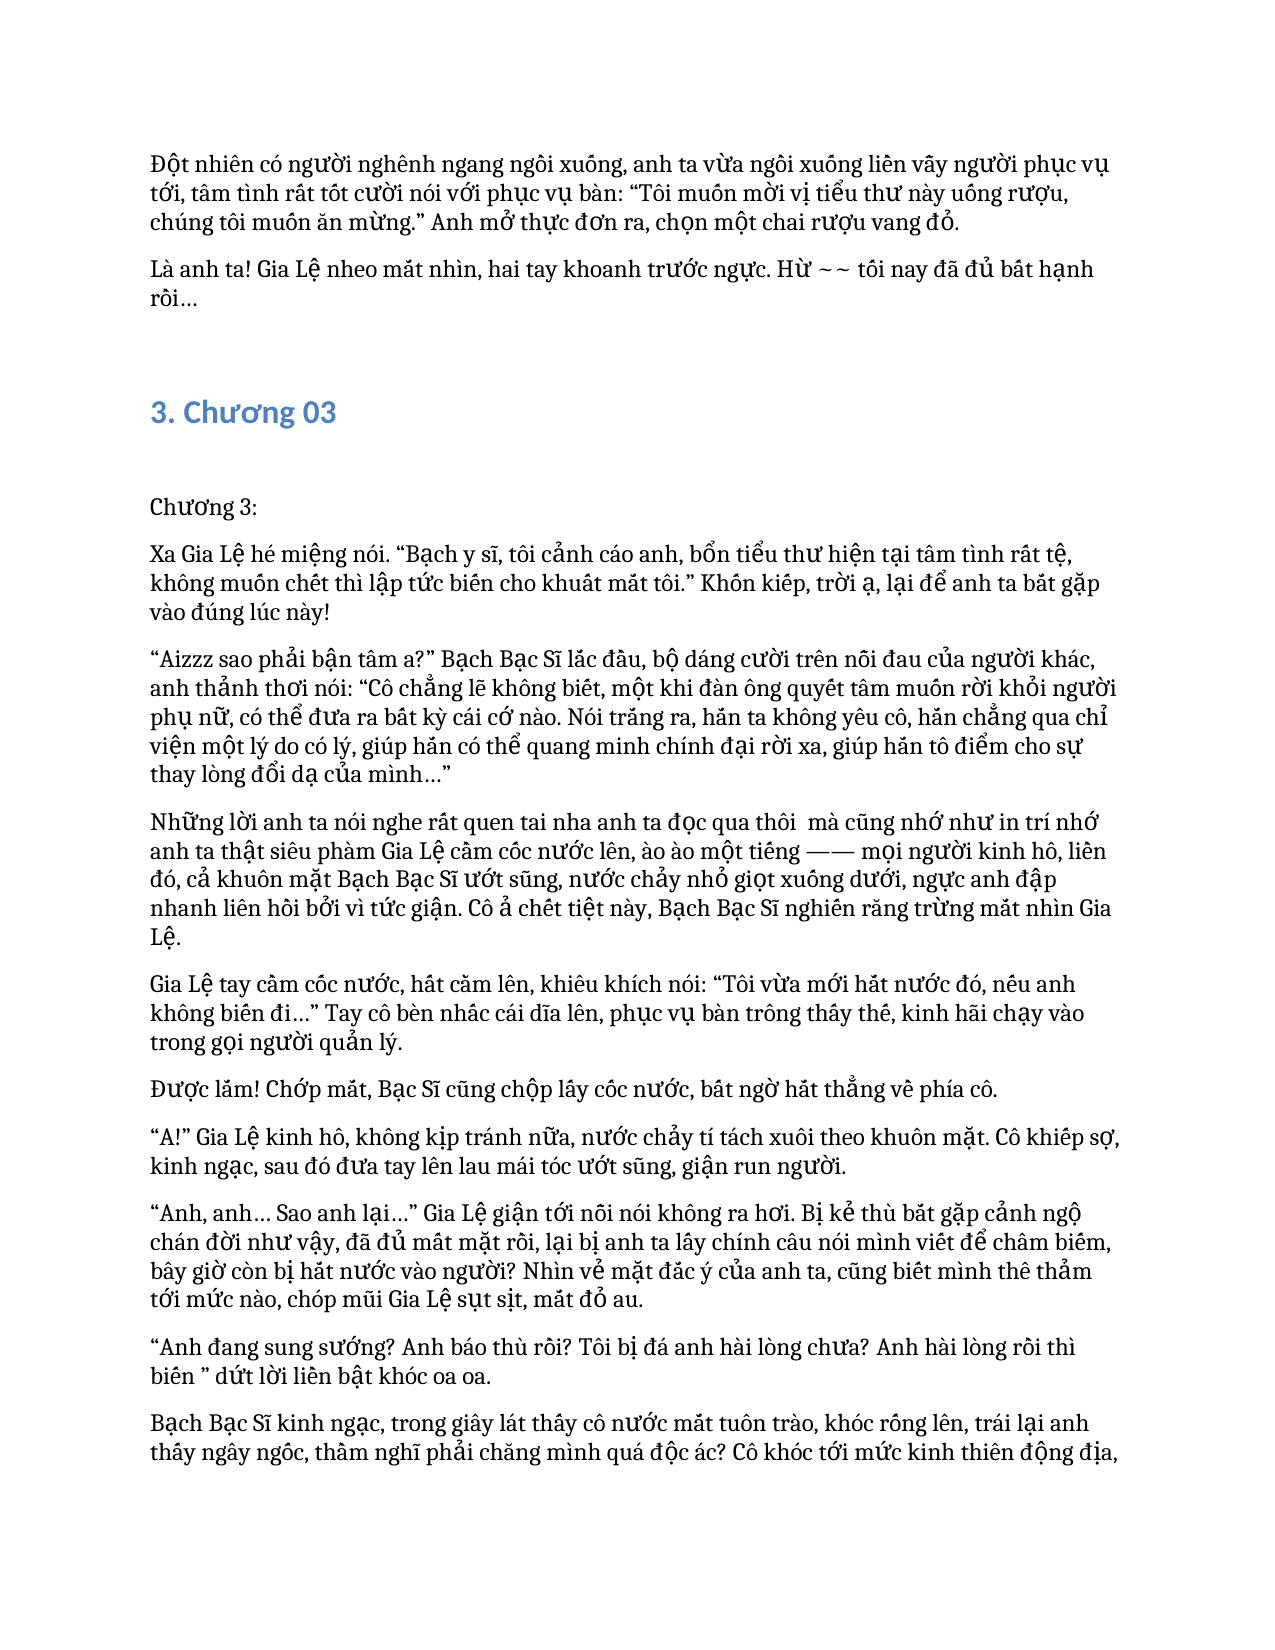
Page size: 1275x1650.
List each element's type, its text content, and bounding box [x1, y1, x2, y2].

text “Aizzz sao phải bận tâm a?” Bạch Bạc Sĩ lắc đầu, bộ dáng cười trên nỗi đau của người khác, anh thảnh thơi nói: “Cô chẳng lẽ không biết, một khi đàn ông quyết tâm muốn rời khỏi người phụ nữ, có thể đưa ra bất kỳ cái cớ nào. Nói trắng ra, hắn ta không yêu cô, hắn chẳng qua chỉ viện một lý do có lý, giúp hắn có thể quang minh chính đại rời xa, giúp hắn tô điểm cho sự thay lòng đổi dạ của mình…” [150, 645, 1125, 789]
text Chương 3: [150, 435, 1125, 522]
subtitle 3. Chương 03 [150, 391, 1125, 432]
text “Anh đang sung sướng? Anh báo thù rồi? Tôi bị đá anh hài lòng chưa? Anh hài lòng rồi thì biến ” dứt lời liền bật khóc oa oa. [150, 1333, 1125, 1390]
text “A!” Gia Lệ kinh hô, không kịp tránh nữa, nước chảy tí tách xuôi theo khuôn mặt. Cô khiếp sợ, kinh ngạc, sau đó đưa tay lên lau mái tóc ướt sũng, giận run người. [150, 1123, 1125, 1180]
text Gia Lệ tay cầm cốc nước, hất cằm lên, khiêu khích nói: “Tôi vừa mới hắt nước đó, nếu anh không biến đi…” Tay cô bèn nhấc cái dĩa lên, phục vụ bàn trông thấy thế, kinh hãi chạy vào trong gọi người quản lý. [150, 970, 1125, 1057]
text “Anh, anh… Sao anh lại…” Gia Lệ giận tới nỗi nói không ra hơi. Bị kẻ thù bắt gặp cảnh ngộ chán đời như vậy, đã đủ mất mặt rồi, lại bị anh ta lấy chính câu nói mình viết để châm biếm, bây giờ còn bị hắt nước vào người? Nhìn vẻ mặt đắc ý của anh ta, cũng biết mình thê thảm tới mức nào, chóp mũi Gia Lệ sụt sịt, mắt đỏ au. [150, 1199, 1125, 1314]
text Đột nhiên có người nghênh ngang ngồi xuống, anh ta vừa ngồi xuống liền vẫy người phục vụ tới, tâm tình rất tốt cười nói với phục vụ bàn: “Tôi muốn mời vị tiểu thư này uống rượu, chúng tôi muốn ăn mừng.” Anh mở thực đơn ra, chọn một chai rượu vang đỏ. [150, 150, 1125, 236]
text Những lời anh ta nói nghe rất quen tai nha anh ta đọc qua thôi mà cũng nhớ như in trí nhớ anh ta thật siêu phàm Gia Lệ cầm cốc nước lên, ào ào một tiếng —— mọi người kinh hô, liền đó, cả khuôn mặt Bạch Bạc Sĩ ướt sũng, nước chảy nhỏ giọt xuống dưới, ngực anh đập nhanh liên hồi bởi vì tức giận. Cô ả chết tiệt này, Bạch Bạc Sĩ nghiến răng trừng mắt nhìn Gia Lệ. [150, 808, 1125, 952]
text Được lắm! Chớp mắt, Bạc Sĩ cũng chộp lấy cốc nước, bất ngờ hắt thẳng về phía cô. [150, 1075, 1125, 1104]
text Là anh ta! Gia Lệ nheo mắt nhìn, hai tay khoanh trước ngực. Hừ ~~ tối nay đã đủ bất hạnh rồi… [150, 255, 1125, 370]
text Xa Gia Lệ hé miệng nói. “Bạch y sĩ, tôi cảnh cáo anh, bổn tiểu thư hiện tại tâm tình rất tệ, không muốn chết thì lập tức biến cho khuất mắt tôi.” Khốn kiếp, trời ạ, lại để anh ta bắt gặp vào đúng lúc này! [150, 540, 1125, 627]
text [150, 1409, 1125, 1467]
